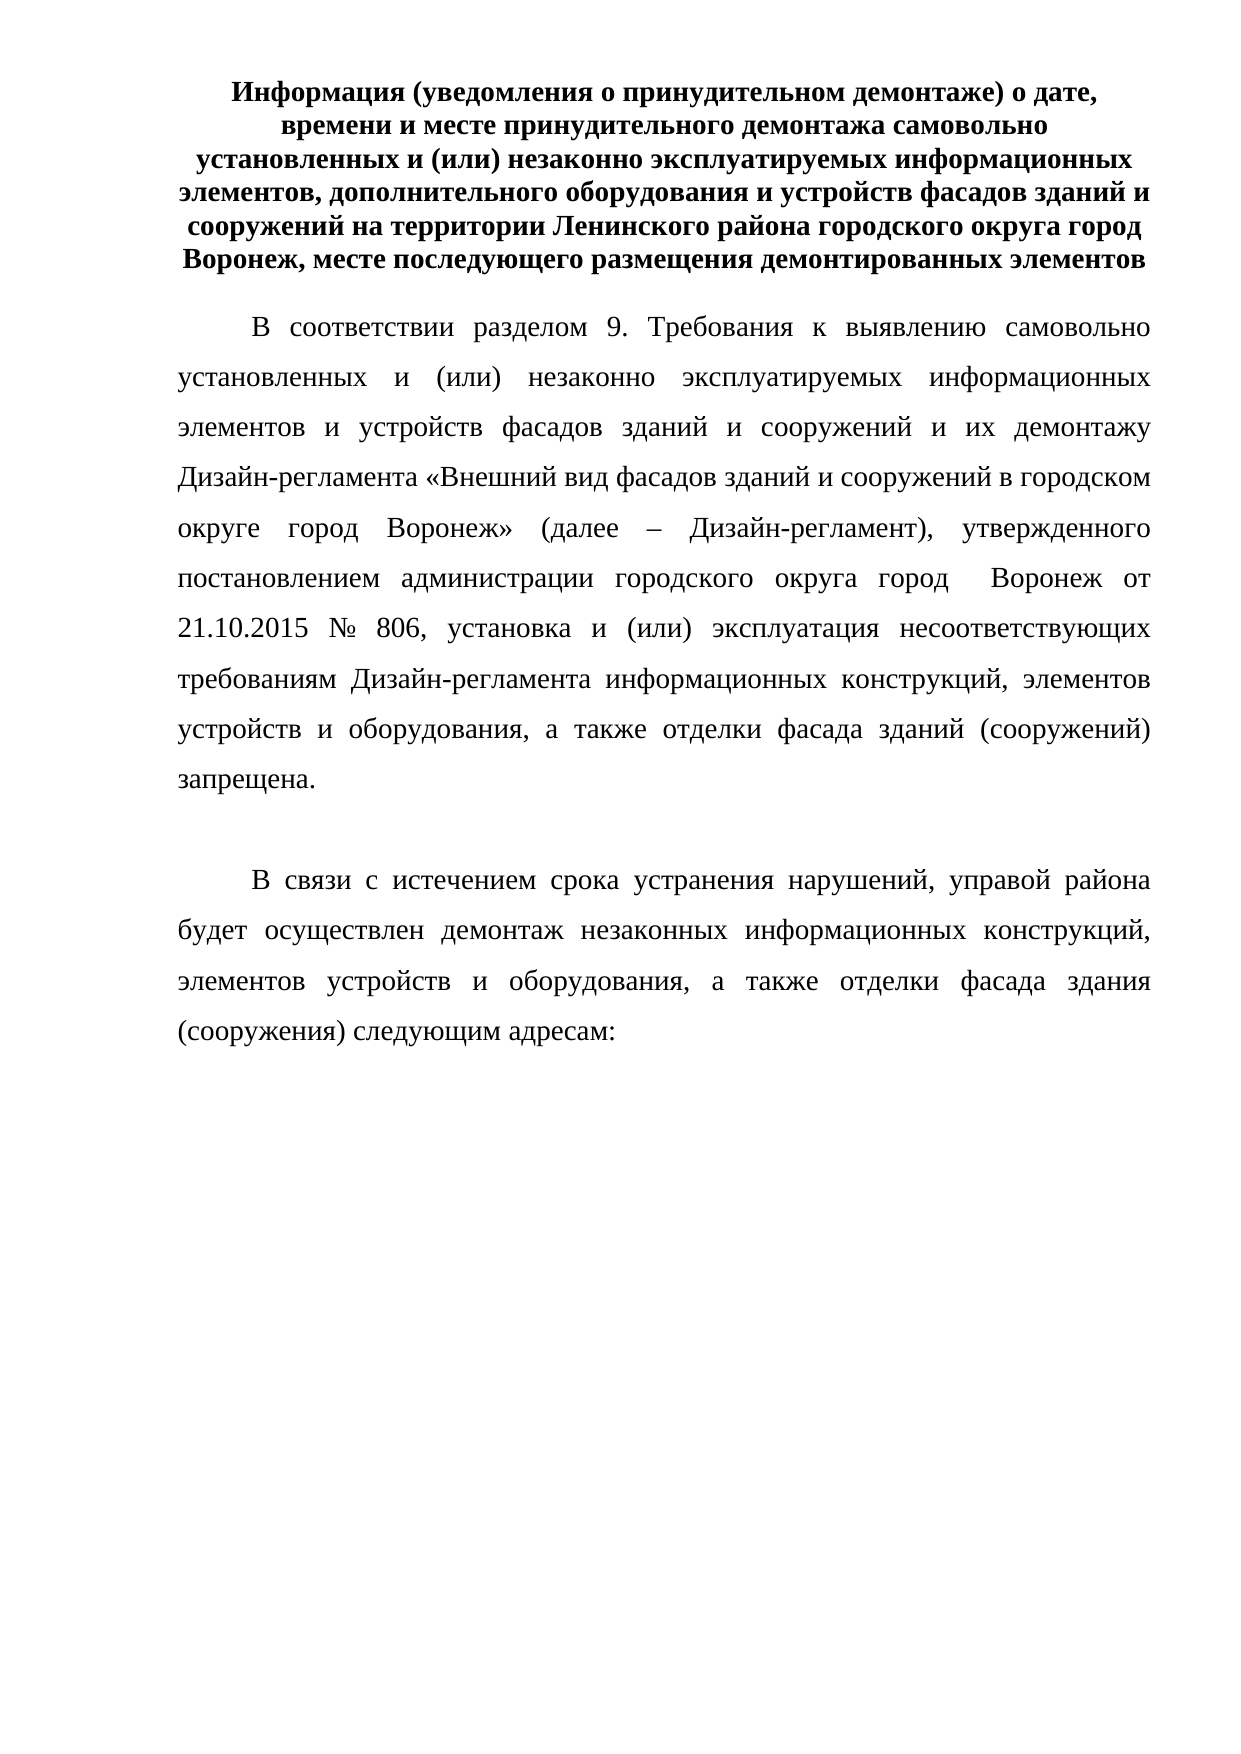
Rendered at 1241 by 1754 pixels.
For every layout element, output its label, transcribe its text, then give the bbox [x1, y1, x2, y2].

text В соответствии разделом 9. Требования к выявлению самовольно установленных и (или) незаконно эксплуатируемых информационных элементов и устройств фасадов зданий и сооружений и их демонтажу Дизайн-регламента «Внешний вид фасадов зданий и сооружений в городском округе город Воронеж» (далее – Дизайн-регламент), утвержденного постановлением администрации городского округа город Воронеж от 21.10.2015 № 806, установка и (или) эксплуатация несоответствующих требованиям Дизайн-регламента информационных конструкций, элементов устройств и оборудования, а также отделки фасада зданий (сооружений) запрещена. [177, 309, 1152, 795]
text Информация (уведомления о принудительном демонтаже) о дате, времени и месте принудительного демонтажа самовольно установленных и (или) незаконно эксплуатируемых информационных элементов, дополнительного оборудования и устройств фасадов зданий и сооружений на территории Ленинского района городского округа город Воронеж, месте последующего размещения демонтированных элементов [177, 74, 1152, 275]
text В связи с истечением срока устранения нарушений, управой района будет осуществлен демонтаж незаконных информационных конструкций, элементов устройств и оборудования, а также отделки фасада здания (сооружения) следующим адресам: [177, 862, 1152, 1047]
